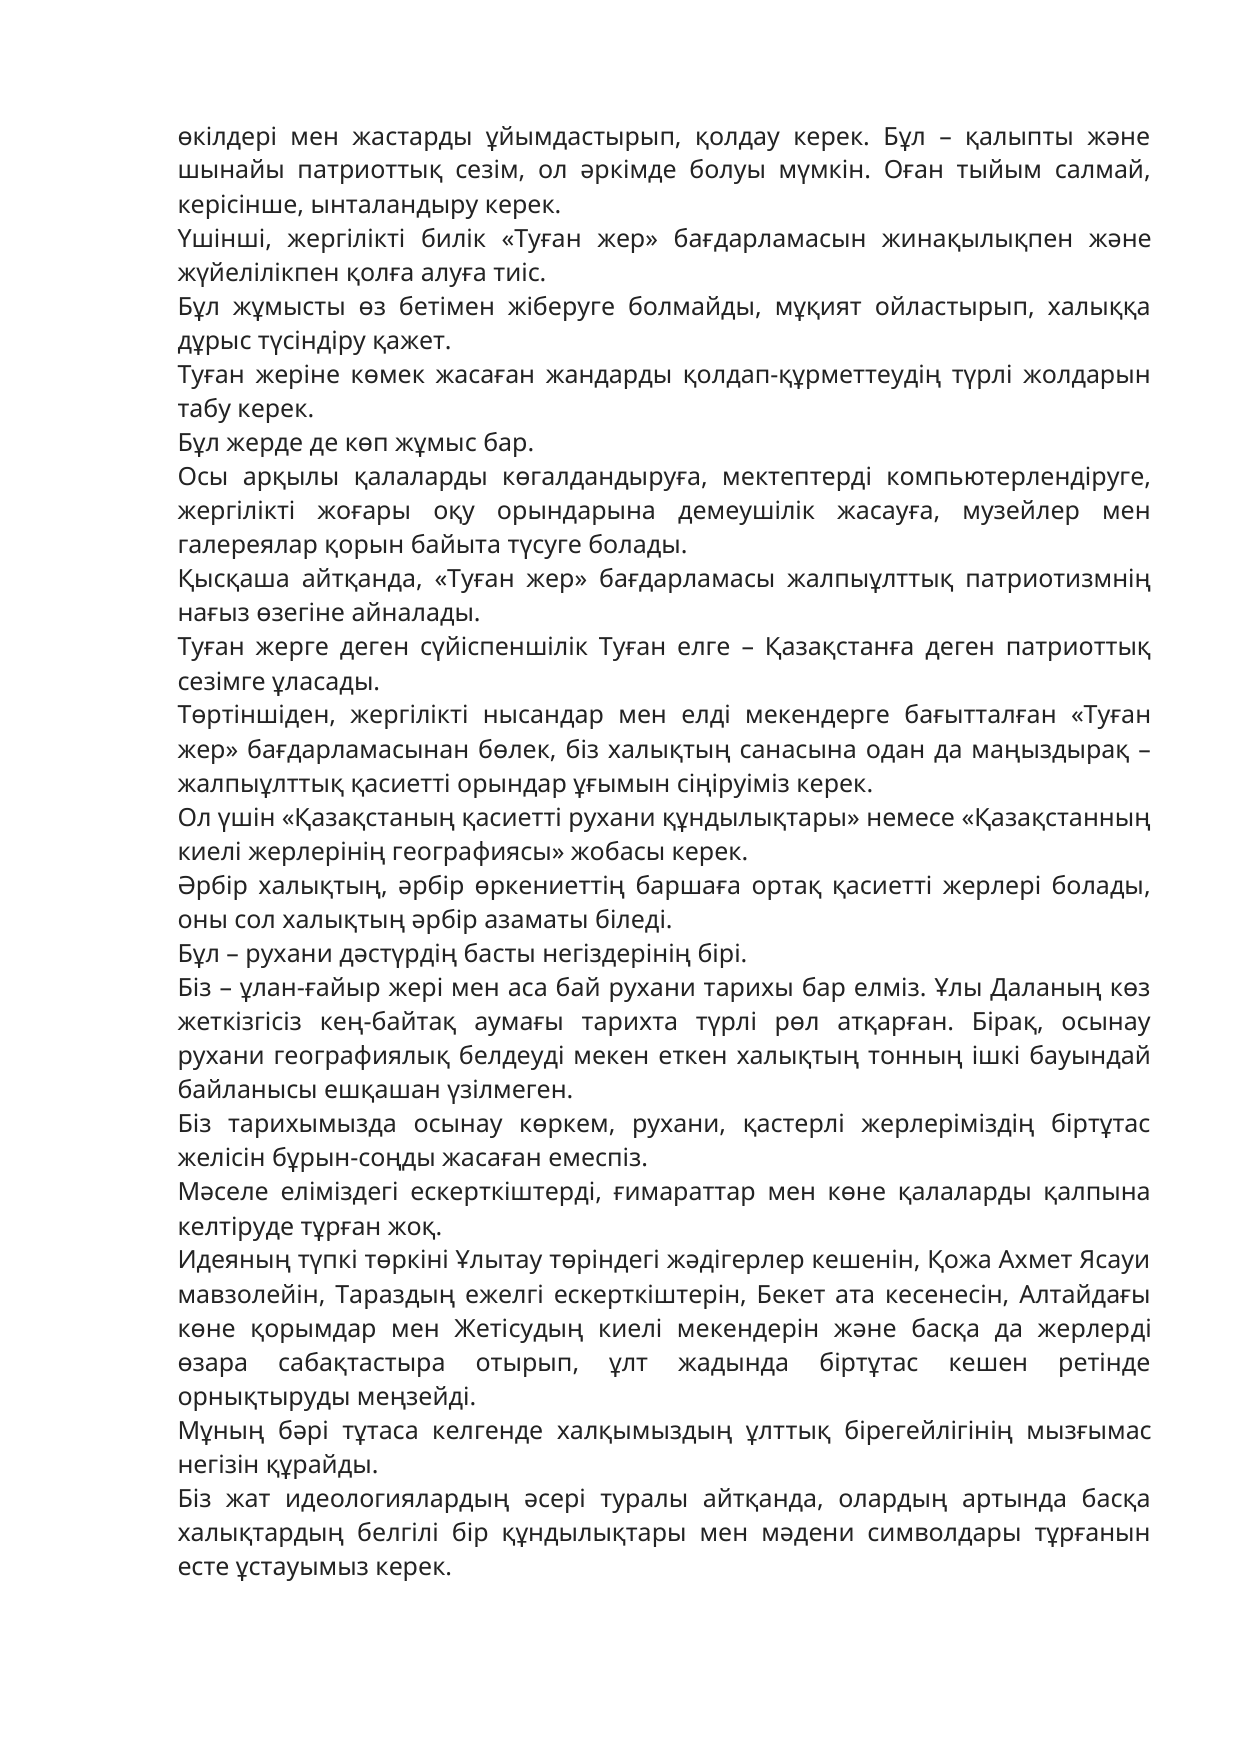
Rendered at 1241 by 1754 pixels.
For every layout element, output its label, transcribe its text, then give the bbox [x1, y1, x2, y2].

text Бұл жерде де көп жұмыс бар. [177, 425, 1152, 459]
text Бұл жұмысты өз бетімен жіберуге болмайды, мұқият ойластырып, халыққа дұрыс түсіндіру қажет. [177, 288, 1152, 357]
text Туған жеріне көмек жасаған жандарды қолдап-құрметтеудің түрлі жолдарын табу керек. [177, 357, 1152, 425]
text Идеяның түпкі төркіні Ұлытау төріндегі жәдігерлер кешенін, Қожа Ахмет Ясауи мавзолейін, Тараздың ежелгі ескерткіштерін, Бекет ата кесенесін, Алтайдағы көне қорымдар мен Жетісудың киелі мекендерін және басқа да жерлерді өзара сабақтастыра отырып, ұлт жадында біртұтас кешен ретінде орнықтыруды меңзейді. [177, 1242, 1152, 1412]
text Мұның бәрі тұтаса келгенде халқымыздың ұлттық бірегейлігінің мызғымас негізін құрайды. [177, 1412, 1152, 1481]
text Осы арқылы қалаларды көгалдандыруға, мектептерді компьютерлендіруге, жергілікті жоғары оқу орындарына демеушілік жасауға, музейлер мен галереялар қорын байыта түсуге болады. [177, 459, 1152, 561]
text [177, 118, 1152, 220]
text Үшінші, жергілікті билік «Туған жер» бағдарламасын жинақылықпен және жүйелілікпен қолға алуға тиіс. [177, 220, 1152, 288]
text Төртіншіден, жергілікті нысандар мен елді мекендерге бағытталған «Туған жер» бағдарламасынан бөлек, біз халықтың санасына одан да маңыздырақ – жалпыұлттық қасиетті орындар ұғымын сіңіруіміз керек. [177, 697, 1152, 799]
text Қысқаша айтқанда, «Туған жер» бағдарламасы жалпыұлттық патриотизмнің нағыз өзегіне айналады. [177, 561, 1152, 629]
text Біз жат идеологиялардың әсері туралы айтқанда, олардың артында басқа халықтардың белгілі бір құндылықтары мен мәдени символдары тұрғанын есте ұстауымыз керек. [177, 1481, 1152, 1583]
text Біз тарихымызда осынау көркем, рухани, қастерлі жерлеріміздің біртұтас желісін бұрын-соңды жасаған емеспіз. [177, 1106, 1152, 1174]
text Ол үшін «Қазақстаның қасиетті рухани құндылықтары» немесе «Қазақстанның киелі жерлерінің географиясы» жобасы керек. [177, 799, 1152, 867]
text Туған жерге деген сүйіспеншілік Туған елге – Қазақстанға деген патриоттық сезімге ұласады. [177, 629, 1152, 697]
text Мәселе еліміздегі ескерткіштерді, ғимараттар мен көне қалаларды қалпына келтіруде тұрған жоқ. [177, 1174, 1152, 1242]
text Әрбір халықтың, әрбір өркениеттің баршаға ортақ қасиетті жерлері болады, оны сол халықтың әрбір азаматы біледі. [177, 867, 1152, 936]
text Біз – ұлан-ғайыр жері мен аса бай рухани тарихы бар елміз. Ұлы Даланың көз жеткізгісіз кең-байтақ аумағы тарихта түрлі рөл атқарған. Бірақ, осынау рухани географиялық белдеуді мекен еткен халықтың тонның ішкі бауындай байланысы ешқашан үзілмеген. [177, 970, 1152, 1106]
text Бұл – рухани дәстүрдің басты негіздерінің бірі. [177, 936, 1152, 970]
